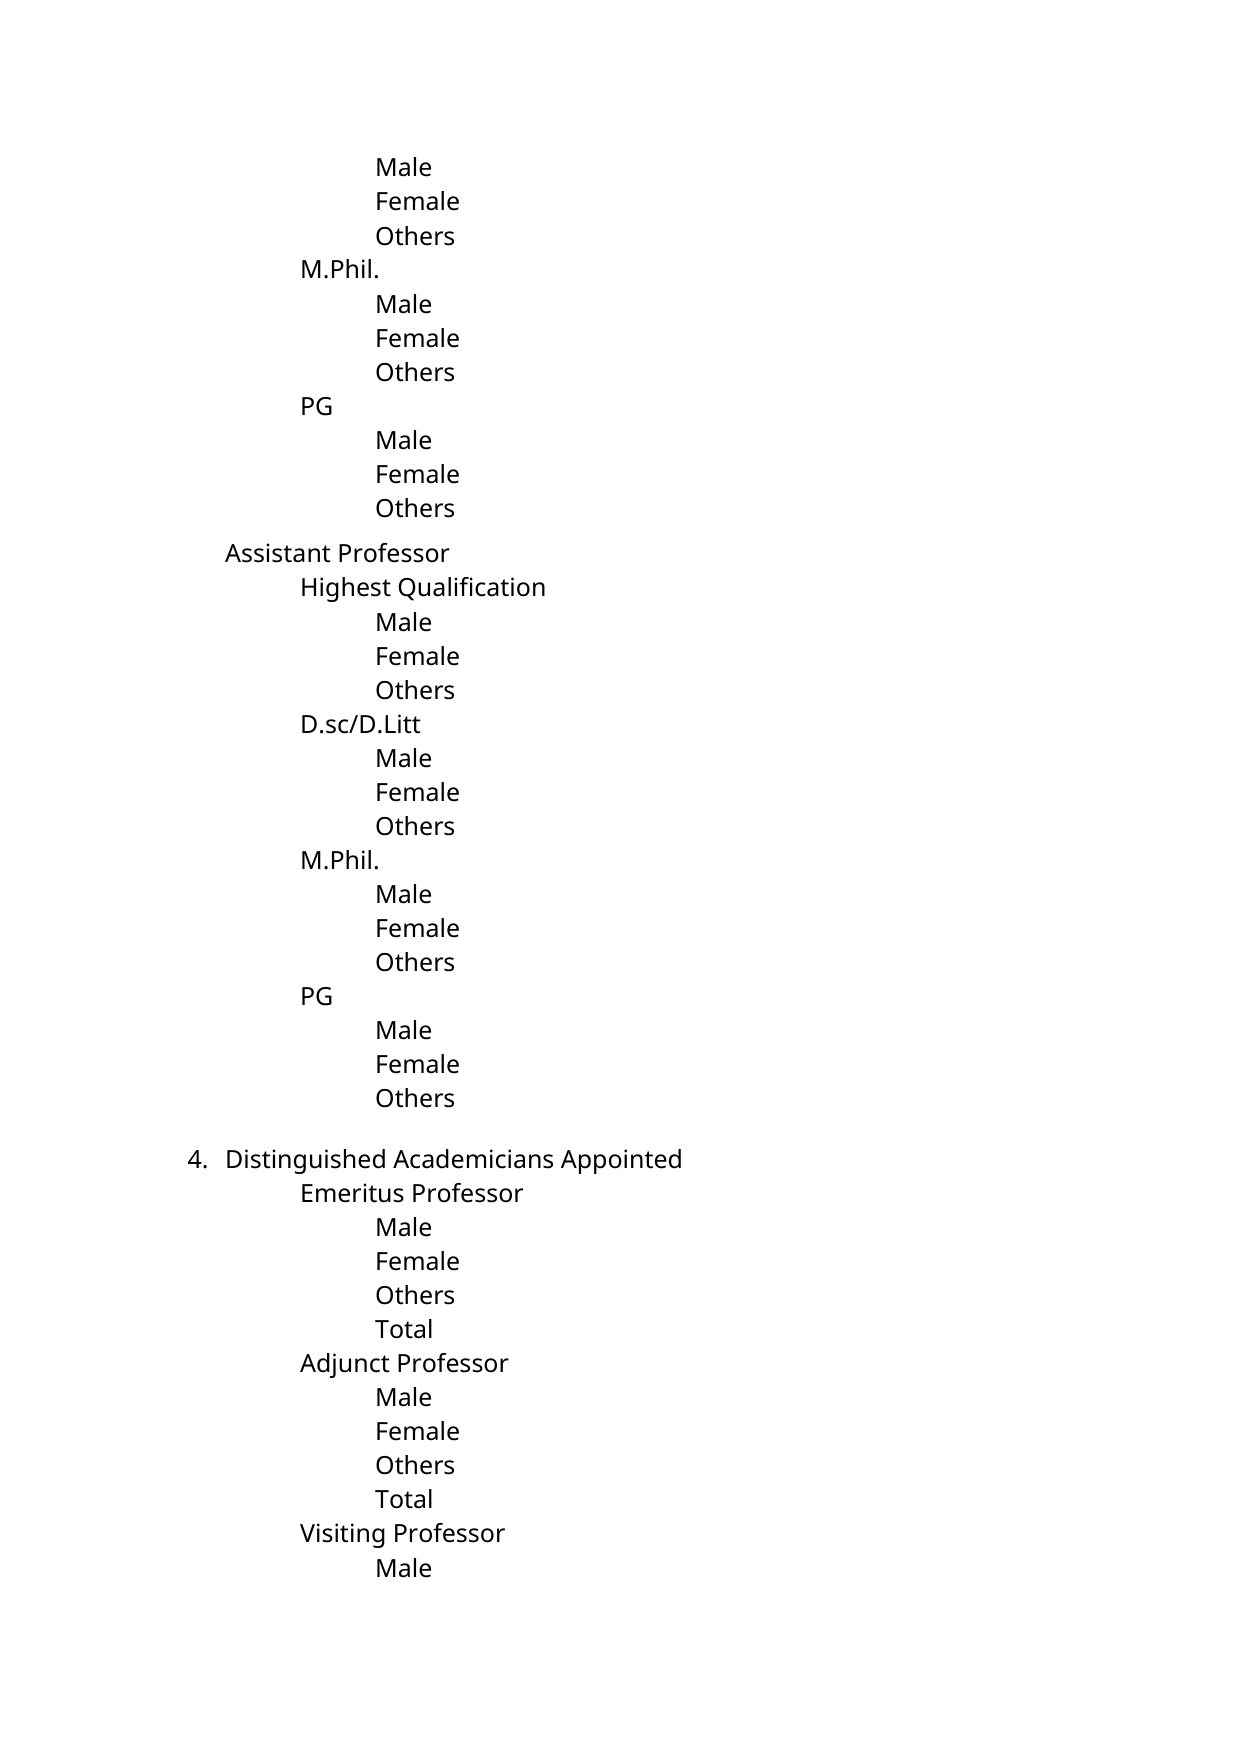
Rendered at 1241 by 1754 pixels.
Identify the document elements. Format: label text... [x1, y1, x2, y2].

text Others [300, 491, 1107, 525]
text D.sc/D.Litt [225, 706, 1107, 740]
text PG [300, 979, 1107, 1013]
text Male [300, 1209, 1107, 1244]
text Others [300, 1448, 1107, 1482]
text PG [300, 388, 1107, 422]
list Distinguished Academicians Appointed [187, 1141, 1107, 1176]
text Others [300, 808, 1107, 843]
text Male [300, 1380, 1107, 1414]
text Female [300, 457, 1107, 491]
text Highest Qualification [225, 570, 1107, 604]
text Assistant Professor [150, 536, 1107, 570]
text Others [300, 672, 1107, 706]
text Male [300, 1550, 1107, 1584]
text M.Phil. [225, 252, 1107, 286]
text Visiting Professor [225, 1516, 1107, 1550]
text Total [300, 1312, 1107, 1346]
text Male [300, 286, 1107, 320]
text Total [300, 1482, 1107, 1516]
text Others [300, 945, 1107, 979]
text Others [300, 1081, 1107, 1115]
text Female [300, 911, 1107, 945]
text Male [300, 150, 1107, 184]
text Adjunct Professor [225, 1346, 1107, 1380]
text Male [300, 1013, 1107, 1047]
text Female [300, 184, 1107, 218]
text Female [300, 638, 1107, 672]
text M.Phil. [225, 843, 1107, 877]
text Male [300, 740, 1107, 774]
text Female [300, 774, 1107, 808]
text Others [300, 354, 1107, 388]
text Female [300, 1047, 1107, 1081]
text Emeritus Professor [225, 1176, 1107, 1209]
text Male [300, 604, 1107, 638]
text Female [300, 320, 1107, 354]
text Female [300, 1244, 1107, 1278]
text Others [300, 1278, 1107, 1312]
text Male [300, 422, 1107, 457]
text Female [300, 1414, 1107, 1448]
text Others [300, 218, 1107, 252]
text Male [300, 877, 1107, 911]
